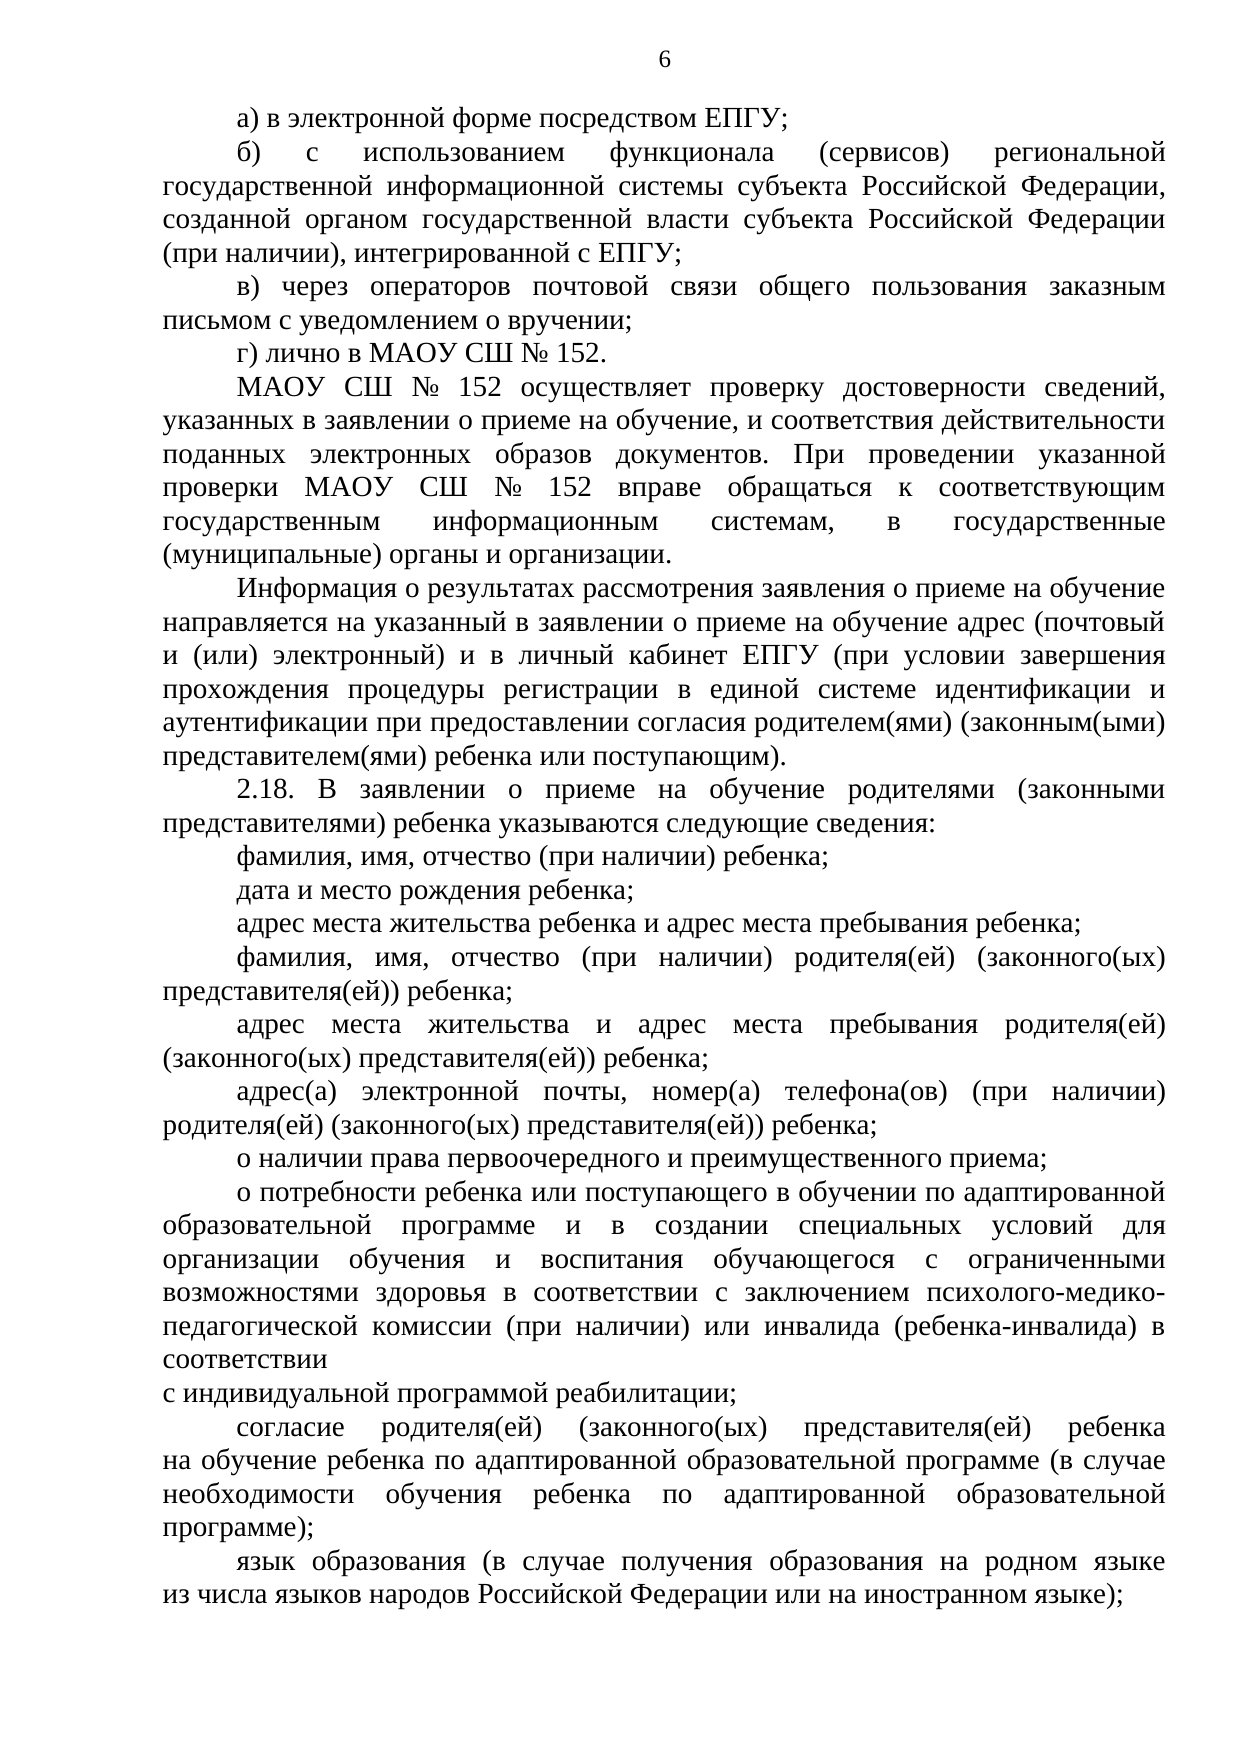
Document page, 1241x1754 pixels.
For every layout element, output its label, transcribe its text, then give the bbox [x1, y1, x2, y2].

text согласие родителя(ей) (законного(ых) представителя(ей) ребенка на обучение ребенка по адаптированной образовательной программе (в случае необходимости обучения ребенка по адаптированной образовательной программе); [162, 1409, 1167, 1543]
text в) через операторов почтовой связи общего пользования заказным письмом с уведомлением о вручении; [162, 268, 1167, 335]
text о наличии права первоочередного и преимущественного приема; [162, 1140, 1167, 1174]
text фамилия, имя, отчество (при наличии) ребенка; [162, 838, 1167, 872]
text а) в электронной форме посредством ЕПГУ; [162, 101, 1167, 134]
text адрес места жительства ребенка и адрес места пребывания ребенка; [162, 906, 1167, 939]
text дата и место рождения ребенка; [162, 872, 1167, 906]
text Информация о результатах рассмотрения заявления о приеме на обучение направляется на указанный в заявлении о приеме на обучение адрес (почтовый и (или) электронный) и в личный кабинет ЕПГУ (при условии завершения прохождения процедуры регистрации в единой системе идентификации и аутентификации при предоставлении согласия родителем(ями) (законным(ыми) представителем(ями) ребенка или поступающим). [162, 570, 1167, 771]
text язык образования (в случае получения образования на родном языке из числа языков народов Российской Федерации или на иностранном языке); [162, 1543, 1167, 1610]
text фамилия, имя, отчество (при наличии) родителя(ей) (законного(ых) представителя(ей)) ребенка; [162, 939, 1167, 1006]
text МАОУ СШ № 152 осуществляет проверку достоверности сведений, указанных в заявлении о приеме на обучение, и соответствия действительности поданных электронных образов документов. При проведении указанной проверки МАОУ СШ № 152 вправе обращаться к соответствующим государственным информационным системам, в государственные (муниципальные) органы и организации. [162, 369, 1167, 570]
text 2.18. В заявлении о приеме на обучение родителями (законными представителями) ребенка указываются следующие сведения: [162, 771, 1167, 838]
text б) с использованием функционала (сервисов) региональной государственной информационной системы субъекта Российской Федерации, созданной органом государственной власти субъекта Российской Федерации (при наличии), интегрированной с ЕПГУ; [162, 134, 1167, 268]
text о потребности ребенка или поступающего в обучении по адаптированной образовательной программе и в создании специальных условий для организации обучения и воспитания обучающегося с ограниченными возможностями здоровья в соответствии с заключением психолого-медико-педагогической комиссии (при наличии) или инвалида (ребенка-инвалида) в соответствии с индивидуальной программой реабилитации; [162, 1174, 1167, 1409]
text адрес места жительства и адрес места пребывания родителя(ей) (законного(ых) представителя(ей)) ребенка; [162, 1006, 1167, 1073]
text адрес(а) электронной почты, номер(а) телефона(ов) (при наличии) родителя(ей) (законного(ых) представителя(ей)) ребенка; [162, 1073, 1167, 1140]
text г) лично в МАОУ СШ № 152. [162, 335, 1167, 369]
